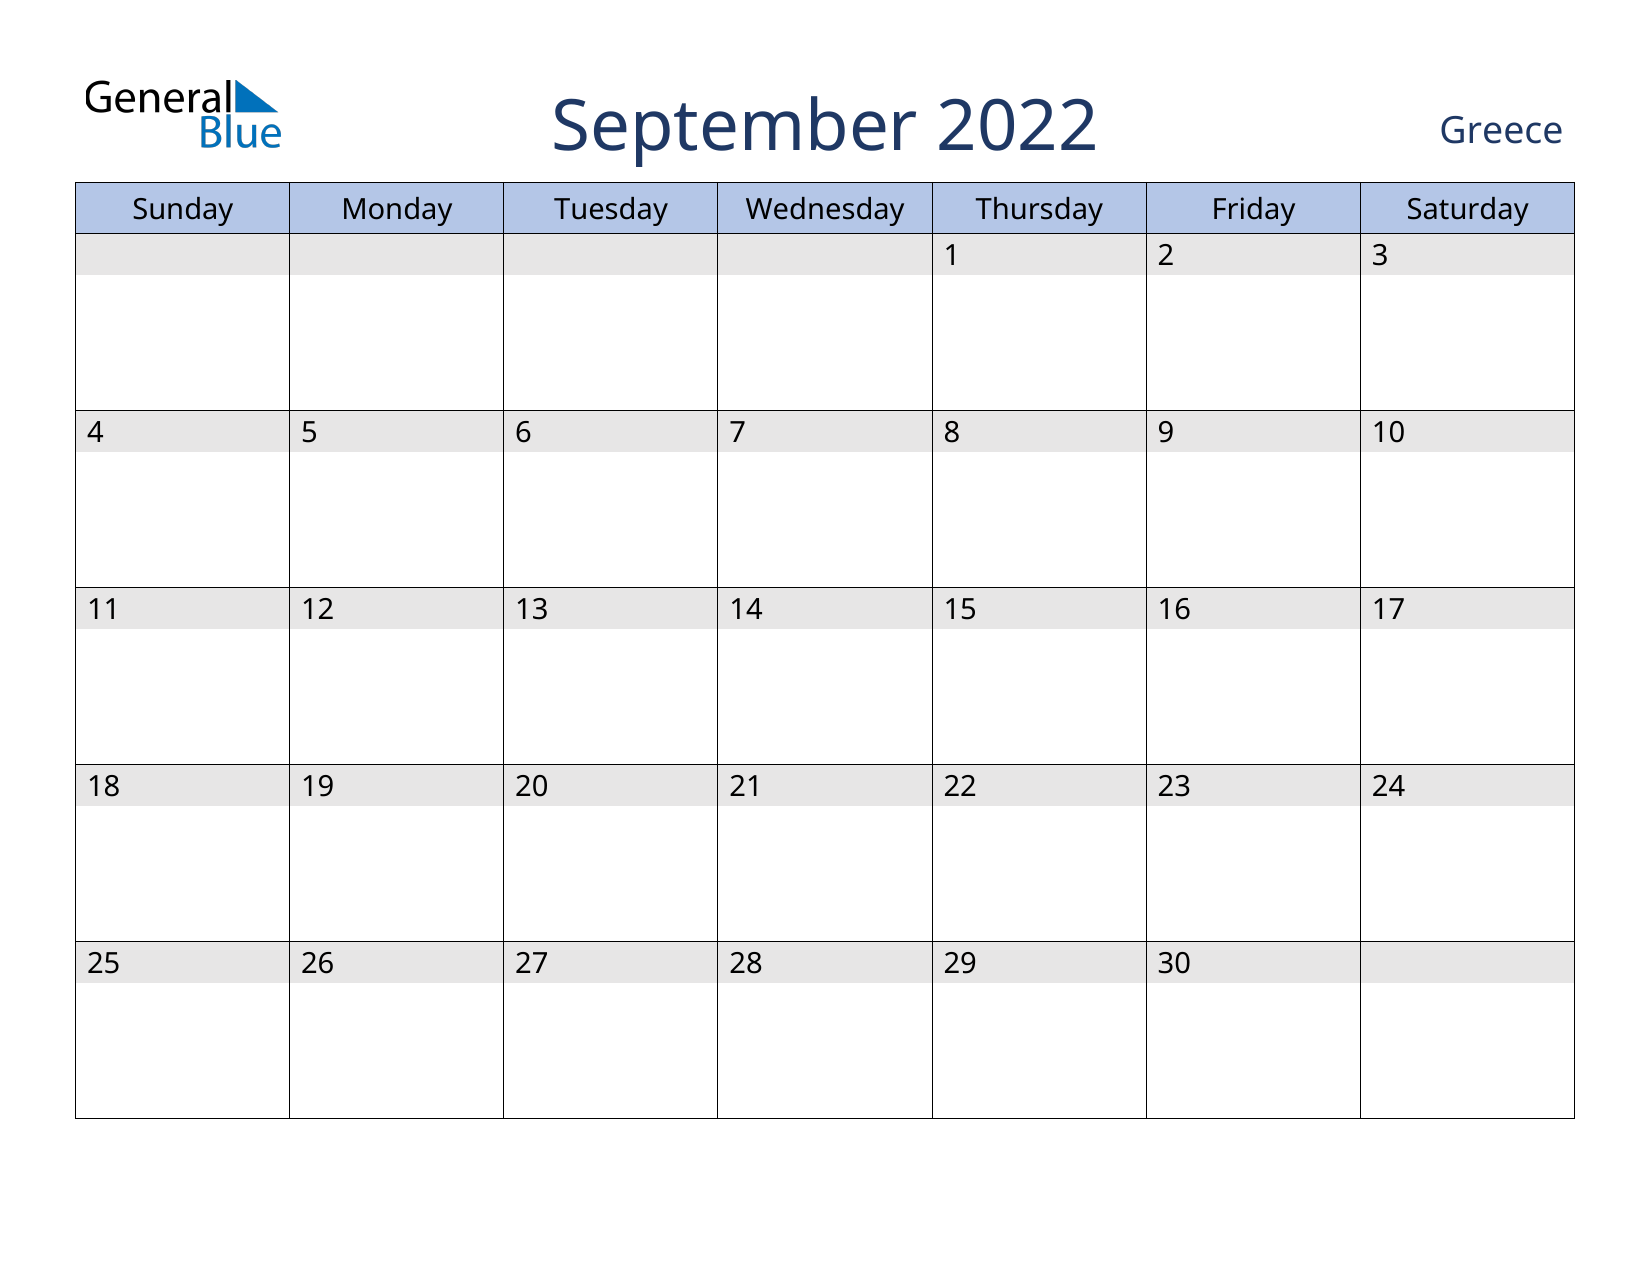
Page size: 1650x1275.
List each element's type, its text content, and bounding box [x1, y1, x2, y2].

table_cell 19 [290, 765, 503, 806]
table_cell [933, 629, 1146, 764]
table_cell [1361, 983, 1574, 1118]
table_cell 15 [933, 588, 1146, 629]
table_cell [1361, 806, 1574, 941]
table_cell [1147, 452, 1360, 587]
table_cell 24 [1361, 765, 1574, 806]
table_cell 16 [1147, 588, 1360, 629]
table_cell Friday [1147, 183, 1360, 233]
table_cell [718, 234, 932, 275]
table_cell 21 [718, 765, 932, 806]
table_cell 22 [933, 765, 1146, 806]
table_cell [1361, 942, 1574, 983]
table_cell 25 [76, 942, 289, 983]
table_cell [290, 452, 503, 587]
table_cell [290, 275, 503, 410]
table_cell 10 [1361, 411, 1574, 452]
table_cell [290, 983, 503, 1118]
table_cell [504, 983, 717, 1118]
table_cell 20 [504, 765, 717, 806]
table_cell 7 [718, 411, 932, 452]
table_cell Wednesday [718, 183, 932, 233]
table_cell [1147, 275, 1360, 410]
table_header September 2022 [504, 75, 1146, 182]
table_cell 6 [504, 411, 717, 452]
table_cell [76, 629, 289, 764]
table_cell [1361, 452, 1574, 587]
table_cell [718, 806, 932, 941]
table_cell 11 [76, 588, 289, 629]
table_cell 4 [76, 411, 289, 452]
table_cell [718, 275, 932, 410]
table_header [76, 75, 503, 182]
table_cell 29 [933, 942, 1146, 983]
table_cell [933, 806, 1146, 941]
table_cell [1147, 629, 1360, 764]
table_cell Sunday [76, 183, 289, 233]
table_cell 2 [1147, 234, 1360, 275]
table_cell [76, 234, 289, 275]
table_cell 27 [504, 942, 717, 983]
table_cell [504, 452, 717, 587]
table_cell [76, 275, 289, 410]
table_cell [76, 983, 289, 1118]
table_cell 14 [718, 588, 932, 629]
table_cell 30 [1147, 942, 1360, 983]
table_cell [1361, 629, 1574, 764]
table_cell [504, 806, 717, 941]
table_cell [290, 629, 503, 764]
table_cell Thursday [933, 183, 1146, 233]
table_cell 18 [76, 765, 289, 806]
table_cell [1361, 275, 1574, 410]
picture [86, 80, 281, 148]
table_cell [504, 275, 717, 410]
table_cell [290, 234, 503, 275]
table_cell 5 [290, 411, 503, 452]
table_cell 3 [1361, 234, 1574, 275]
table_cell [718, 983, 932, 1118]
table_cell Monday [290, 183, 503, 233]
table_cell 13 [504, 588, 717, 629]
table_cell [1147, 983, 1360, 1118]
table_cell 9 [1147, 411, 1360, 452]
table_cell [933, 275, 1146, 410]
table_cell 8 [933, 411, 1146, 452]
table_cell Saturday [1361, 183, 1574, 233]
table_cell Tuesday [504, 183, 717, 233]
table_cell [504, 234, 717, 275]
table_cell [718, 452, 932, 587]
table_cell [933, 452, 1146, 587]
table_cell [1147, 806, 1360, 941]
table_cell [290, 806, 503, 941]
table_cell 12 [290, 588, 503, 629]
table_cell [718, 629, 932, 764]
table_cell [76, 806, 289, 941]
table_cell 23 [1147, 765, 1360, 806]
table_cell [504, 629, 717, 764]
table_cell 17 [1361, 588, 1574, 629]
table_cell 26 [290, 942, 503, 983]
table_cell [76, 452, 289, 587]
table_cell 28 [718, 942, 932, 983]
table_cell [933, 983, 1146, 1118]
table_header Greece [1146, 75, 1574, 182]
table_cell 1 [933, 234, 1146, 275]
